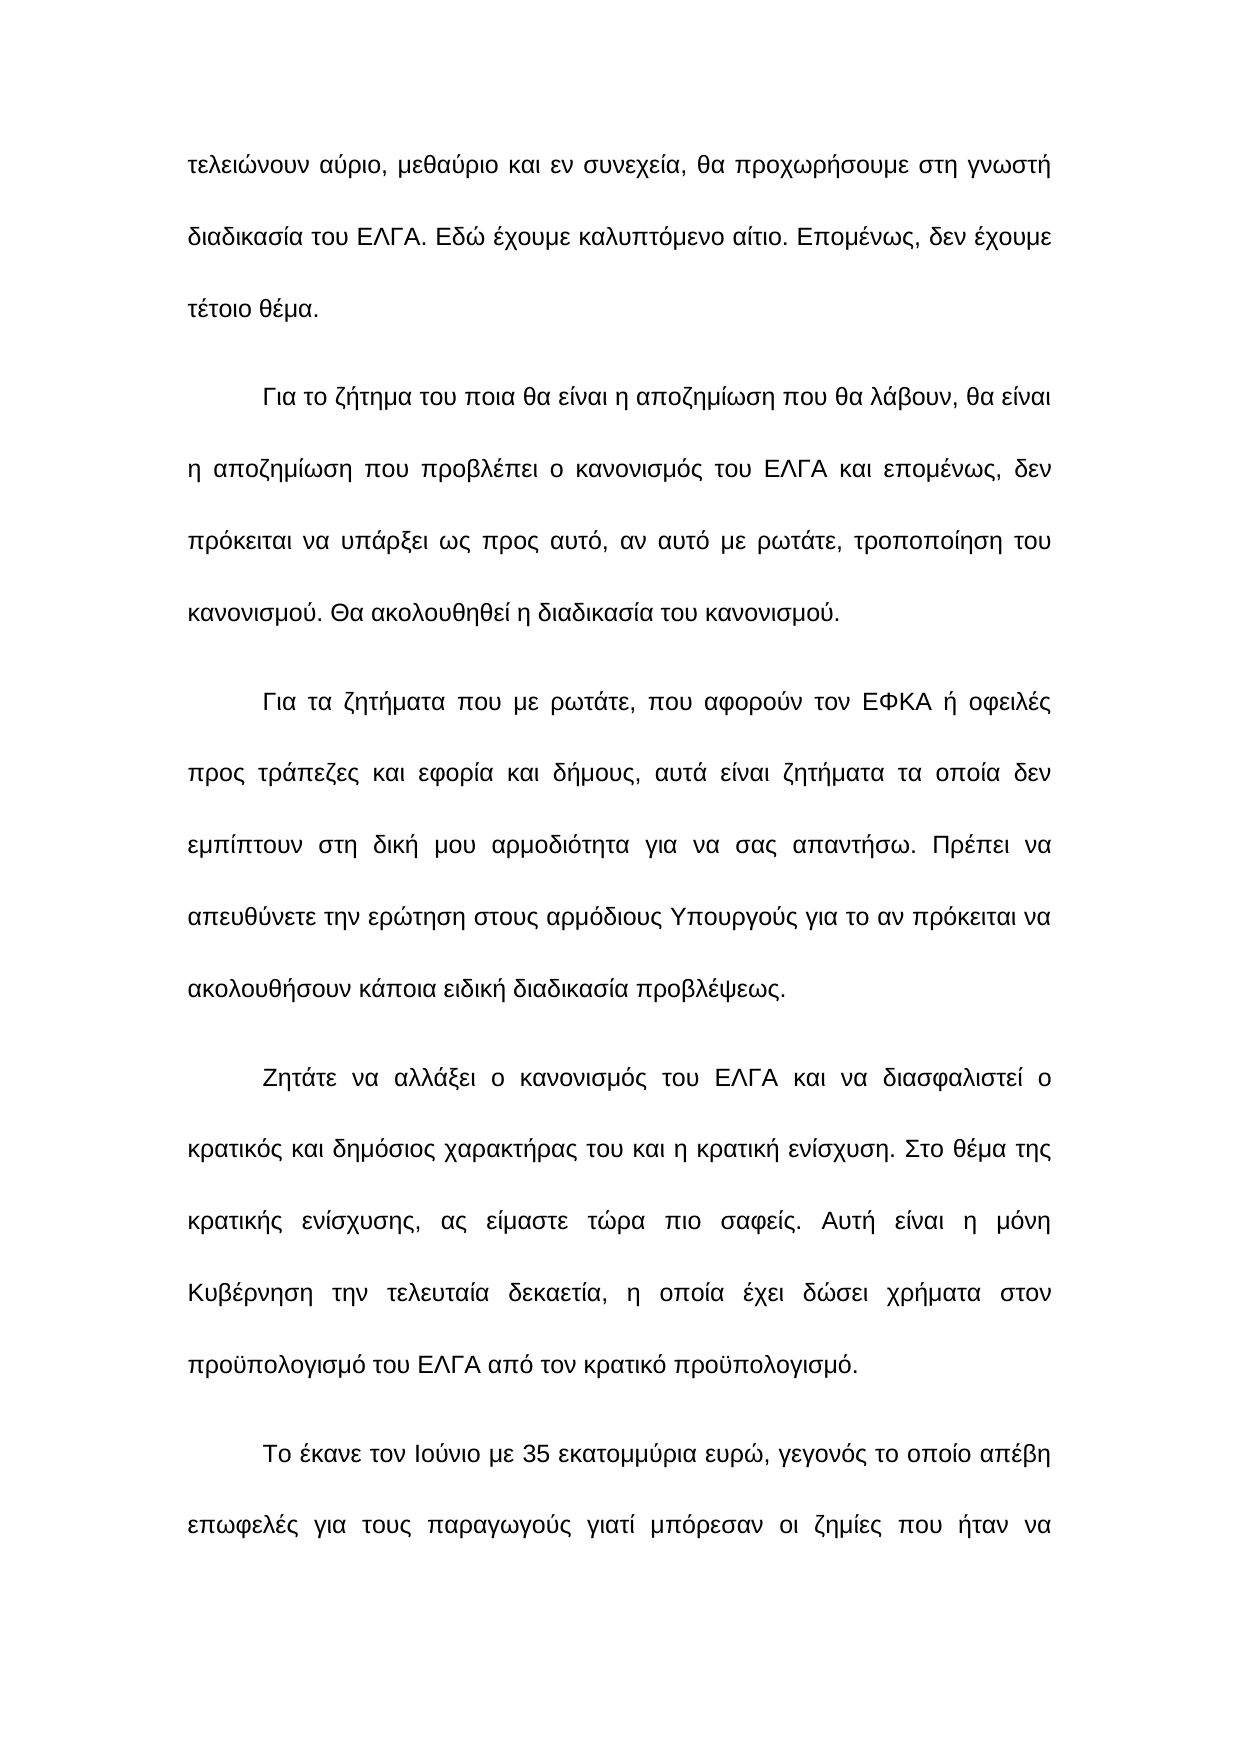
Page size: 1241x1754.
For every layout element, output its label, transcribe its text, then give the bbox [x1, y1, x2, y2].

text Για το ζήτημα του ποια θα είναι η αποζημίωση που θα λάβουν, θα είναι η αποζημίωση που προβλέπει ο κανονισμός του ΕΛΓΑ και επομένως, δεν πρόκειται να υπάρξει ως προς αυτό, αν αυτό με ρωτάτε, τροποποίηση του κανονισμού. Θα ακολουθηθεί η διαδικασία του κανονισμού. [187, 382, 1053, 627]
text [187, 1438, 1053, 1539]
text Για τα ζητήματα που με ρωτάτε, που αφορούν τον ΕΦΚΑ ή οφειλές προς τράπεζες και εφορία και δήμους, αυτά είναι ζητήματα τα οποία δεν εμπίπτουν στη δική μου αρμοδιότητα για να σας απαντήσω. Πρέπει να απευθύνετε την ερώτηση στους αρμόδιους Υπουργούς για το αν πρόκειται να ακολουθήσουν κάποια ειδική διαδικασία προβλέψεως. [187, 686, 1053, 1003]
text Ζητάτε να αλλάξει ο κανονισμός του ΕΛΓΑ και να διασφαλιστεί ο κρατικός και δημόσιος χαρακτήρας του και η κρατική ενίσχυση. Στο θέμα της κρατικής ενίσχυσης, ας είμαστε τώρα πιο σαφείς. Αυτή είναι η μόνη Κυβέρνηση την τελευταία δεκαετία, η οποία έχει δώσει χρήματα στον προϋπολογισμό του ΕΛΓΑ από τον κρατικό προϋπολογισμό. [187, 1062, 1053, 1379]
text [187, 162, 1053, 322]
